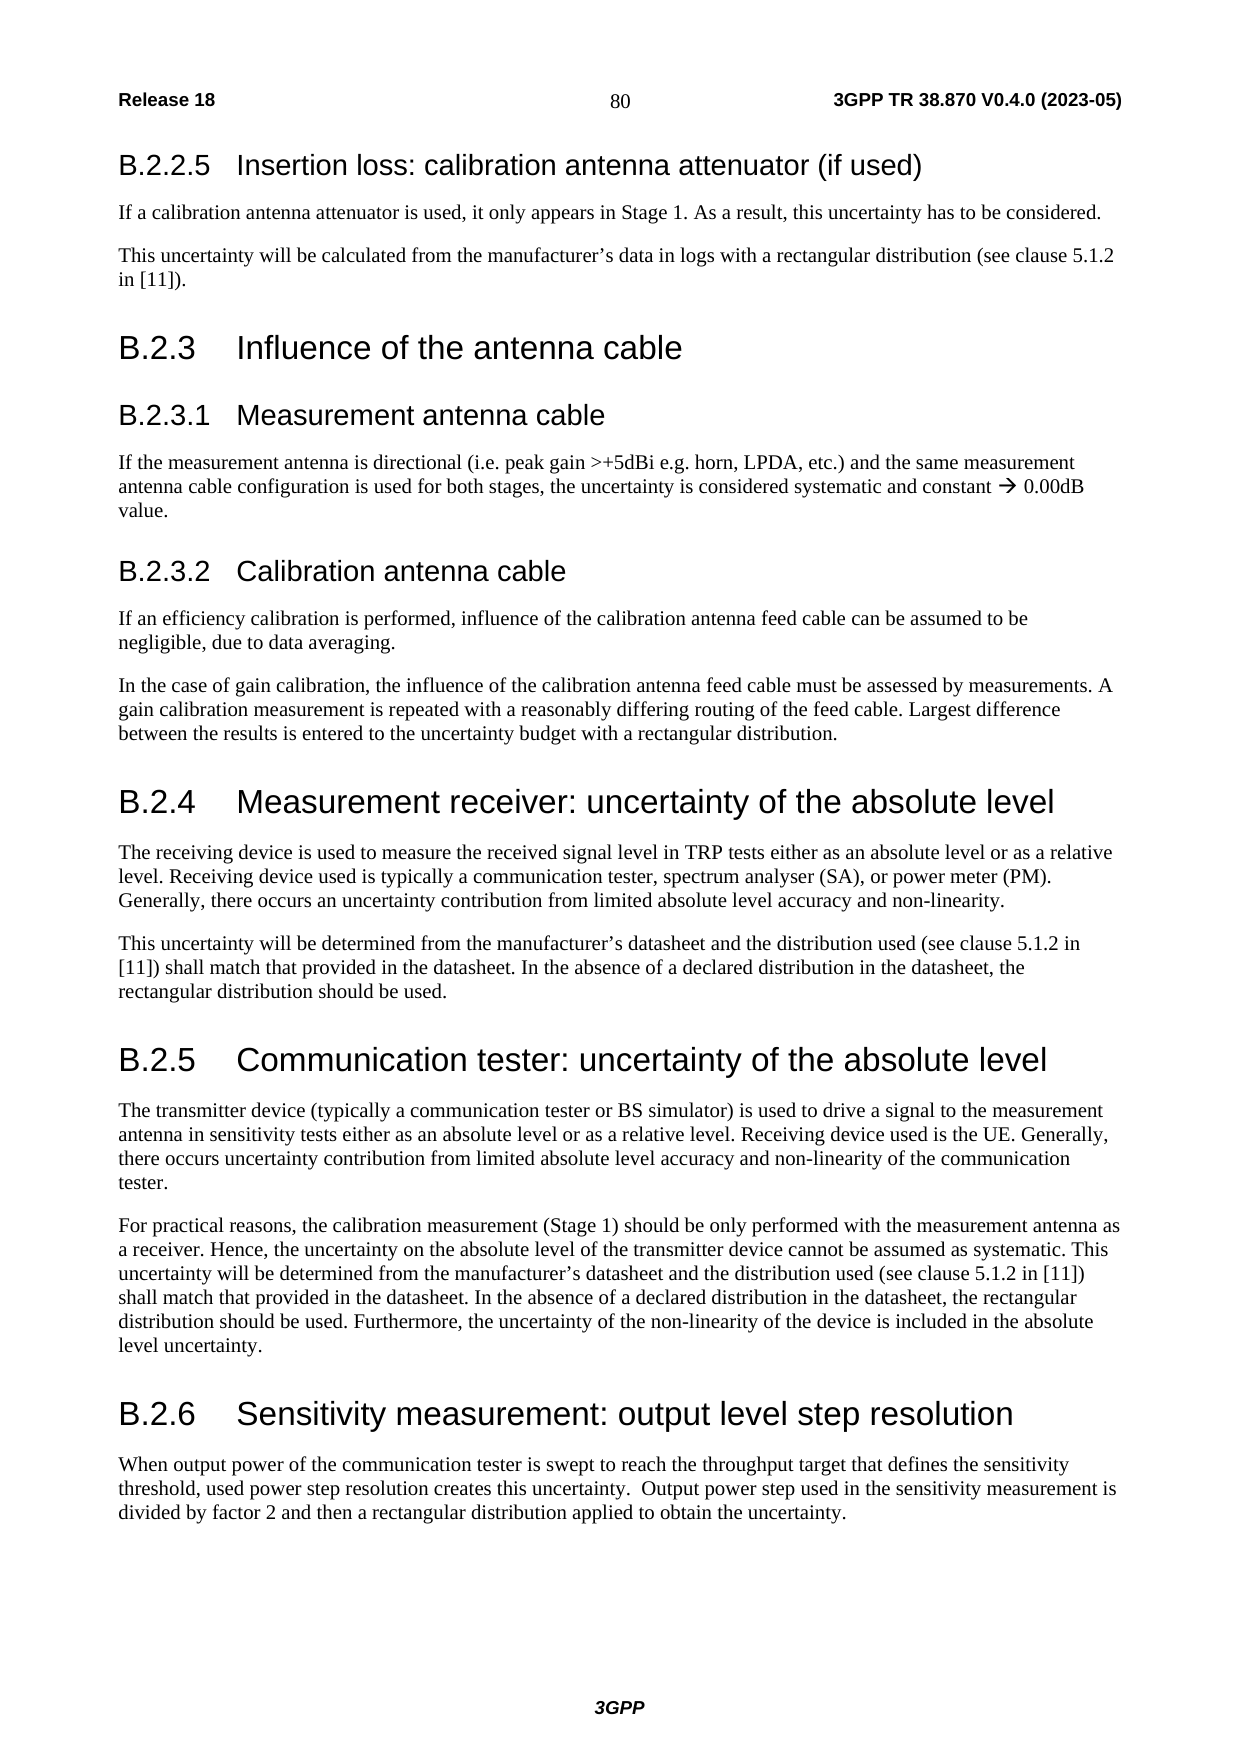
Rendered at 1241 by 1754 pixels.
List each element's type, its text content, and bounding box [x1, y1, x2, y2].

text If an efficiency calibration is performed, influence of the calibration antenna feed cable can be assumed to be negligible, due to data averaging. [118, 606, 1122, 654]
subtitle B.2.3 Influence of the antenna cable [118, 328, 1122, 367]
text This uncertainty will be calculated from the manufacturer’s data in logs with a rectangular distribution (see clause 5.1.2 in [11]). [118, 243, 1122, 291]
text This uncertainty will be determined from the manufacturer’s datasheet and the distribution used (see clause 5.1.2 in [11]) shall match that provided in the datasheet. In the absence of a declared distribution in the datasheet, the rectangular distribution should be used. [118, 931, 1122, 1003]
subtitle B.2.5 Communication tester: uncertainty of the absolute level [118, 1040, 1122, 1079]
subtitle B.2.3.1 Measurement antenna cable [118, 398, 1122, 431]
text If the measurement antenna is directional (i.e. peak gain >+5dBi e.g. horn, LPDA, etc.) and the same measurement antenna cable configuration is used for both stages, the uncertainty is considered systematic and constant 0.00dB value. [118, 450, 1122, 522]
subtitle B.2.6 Sensitivity measurement: output level step resolution [118, 1394, 1122, 1433]
text In the case of gain calibration, the influence of the calibration antenna feed cable must be assessed by measurements. A gain calibration measurement is repeated with a reasonably differing routing of the feed cable. Largest difference between the results is entered to the uncertainty budget with a rectangular distribution. [118, 673, 1122, 745]
text The receiving device is used to measure the received signal level in TRP tests either as an absolute level or as a relative level. Receiving device used is typically a communication tester, spectrum analyser (SA), or power meter (PM). Generally, there occurs an uncertainty contribution from limited absolute level accuracy and non-linearity. [118, 840, 1122, 912]
text For practical reasons, the calibration measurement (Stage 1) should be only performed with the measurement antenna as a receiver. Hence, the uncertainty on the absolute level of the transmitter device cannot be assumed as systematic. This uncertainty will be determined from the manufacturer’s datasheet and the distribution used (see clause 5.1.2 in [11]) shall match that provided in the datasheet. In the absence of a declared distribution in the datasheet, the rectangular distribution should be used. Furthermore, the uncertainty of the non-linearity of the device is included in the absolute level uncertainty. [118, 1212, 1122, 1357]
text When output power of the communication tester is swept to reach the throughput target that defines the sensitivity threshold, used power step resolution creates this uncertainty. Output power step used in the sensitivity measurement is divided by factor 2 and then a rectangular distribution applied to obtain the uncertainty. [118, 1452, 1122, 1524]
subtitle B.2.3.2 Calibration antenna cable [118, 554, 1122, 587]
text The transmitter device (typically a communication tester or BS simulator) is used to drive a signal to the measurement antenna in sensitivity tests either as an absolute level or as a relative level. Receiving device used is the UE. Generally, there occurs uncertainty contribution from limited absolute level accuracy and non-linearity of the communication tester. [118, 1097, 1122, 1194]
subtitle B.2.4 Measurement receiver: uncertainty of the absolute level [118, 782, 1122, 821]
text If a calibration antenna attenuator is used, it only appears in Stage 1. As a result, this uncertainty has to be considered. [118, 200, 1122, 224]
subtitle B.2.2.5 Insertion loss: calibration antenna attenuator (if used) [118, 147, 1122, 181]
